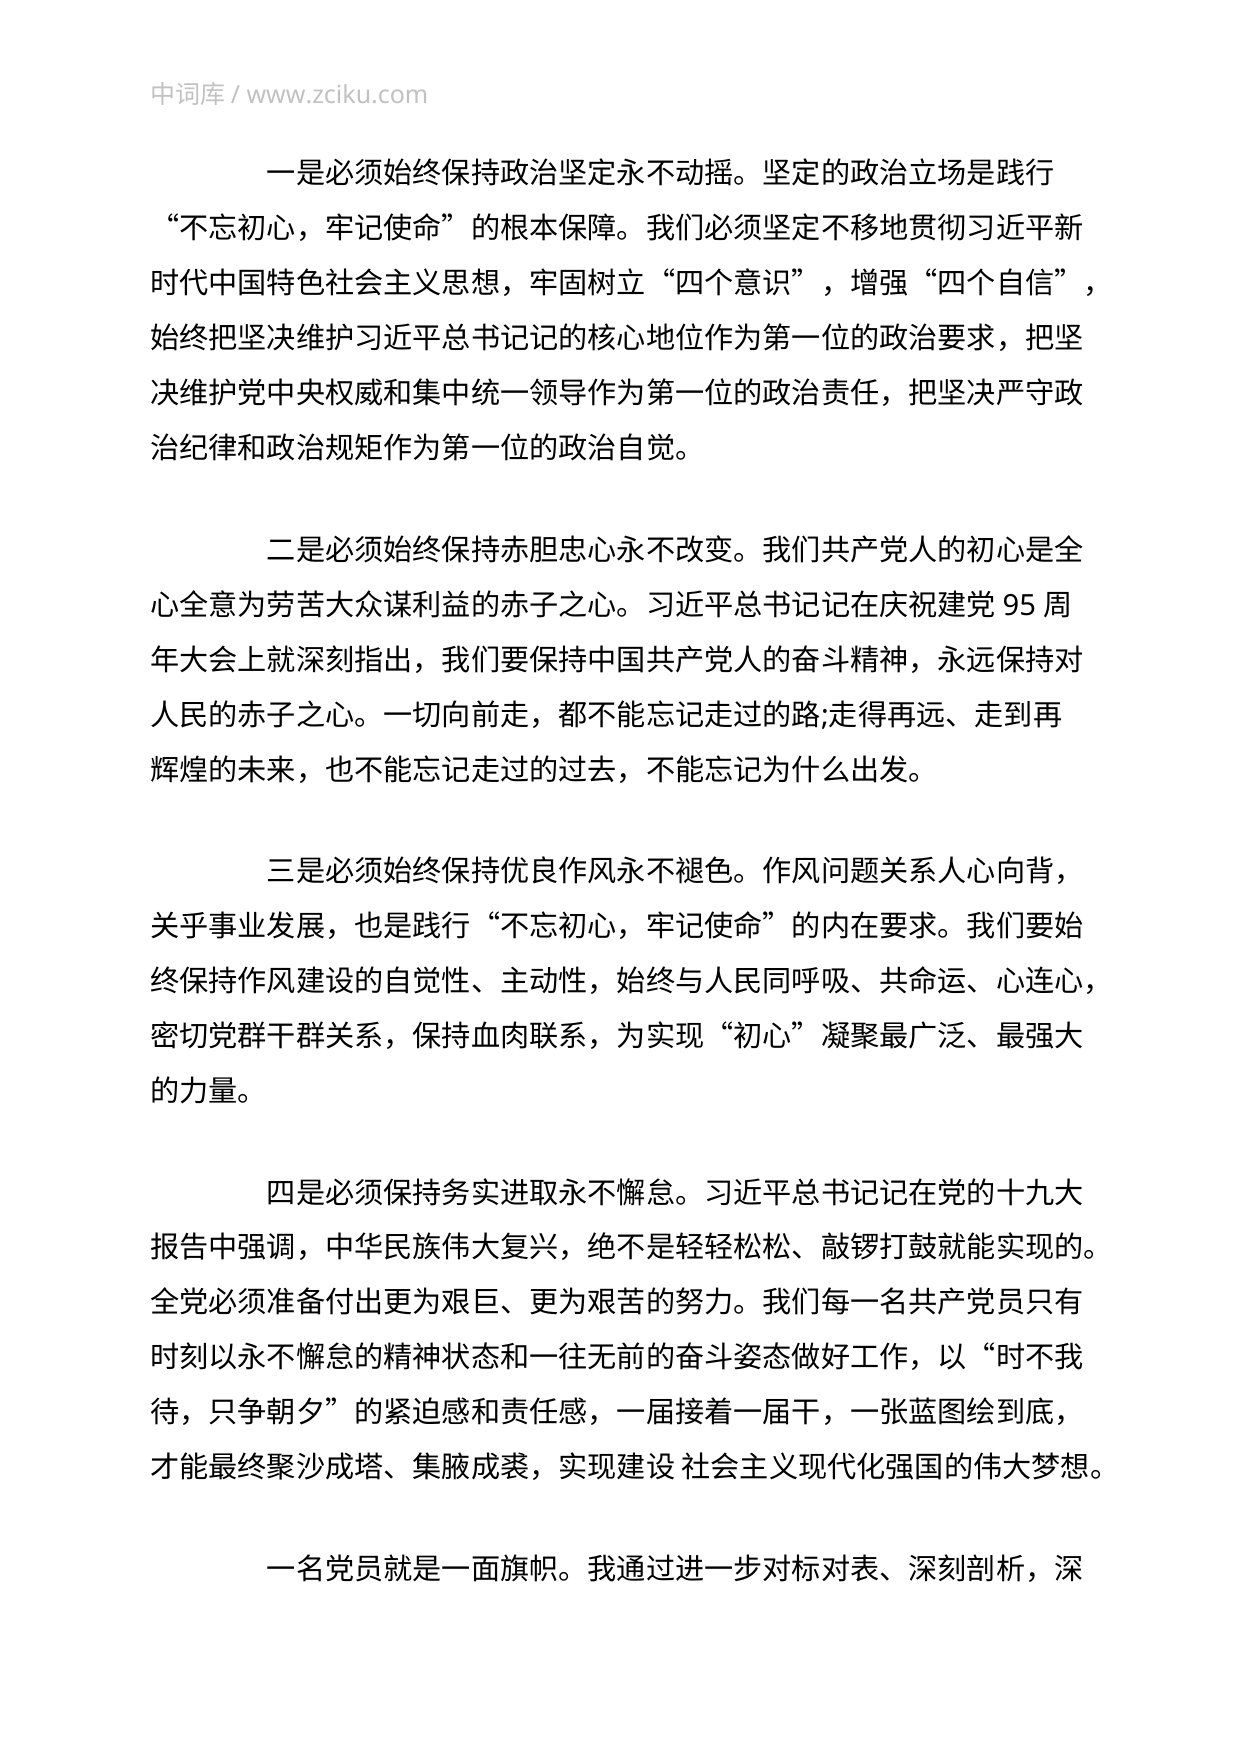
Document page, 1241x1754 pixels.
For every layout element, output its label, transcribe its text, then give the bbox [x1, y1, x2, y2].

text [150, 1545, 1090, 1588]
text 一是必须始终保持政治坚定永不动摇。坚定的政治立场是践行“不忘初心，牢记使命”的根本保障。我们必须坚定不移地贯彻习近平新时代中国特色社会主义思想，牢固树立“四个意识”，增强“四个自信”，始终把坚决维护习近平总书记记的核心地位作为第一位的政治要求，把坚决维护党中央权威和集中统一领导作为第一位的政治责任，把坚决严守政治纪律和政治规矩作为第一位的政治自觉。 [150, 150, 1090, 467]
text 四是必须保持务实进取永不懈怠。习近平总书记记在党的十九大报告中强调，中华民族伟大复兴，绝不是轻轻松松、敲锣打鼓就能实现的。全党必须准备付出更为艰巨、更为艰苦的努力。我们每一名共产党员只有时刻以永不懈怠的精神状态和一往无前的奋斗姿态做好工作，以“时不我待，只争朝夕”的紧迫感和责任感，一届接着一届干，一张蓝图绘到底，才能最终聚沙成塔、集腋成裘，实现建设 社会主义现代化强国的伟大梦想。 [150, 1169, 1090, 1486]
text 二是必须始终保持赤胆忠心永不改变。我们共产党人的初心是全心全意为劳苦大众谋利益的赤子之心。习近平总书记记在庆祝建党 95 周年大会上就深刻指出，我们要保持中国共产党人的奋斗精神，永远保持对人民的赤子之心。一切向前走，都不能忘记走过的路;走得再远、走到再辉煌的未来，也不能忘记走过的过去，不能忘记为什么出发。 [150, 526, 1090, 788]
text 三是必须始终保持优良作风永不褪色。作风问题关系人心向背，关乎事业发展，也是践行“不忘初心，牢记使命”的内在要求。我们要始终保持作风建设的自觉性、主动性，始终与人民同呼吸、共命运、心连心，密切党群干群关系，保持血肉联系，为实现“初心”凝聚最广泛、最强大的力量。 [150, 848, 1090, 1110]
